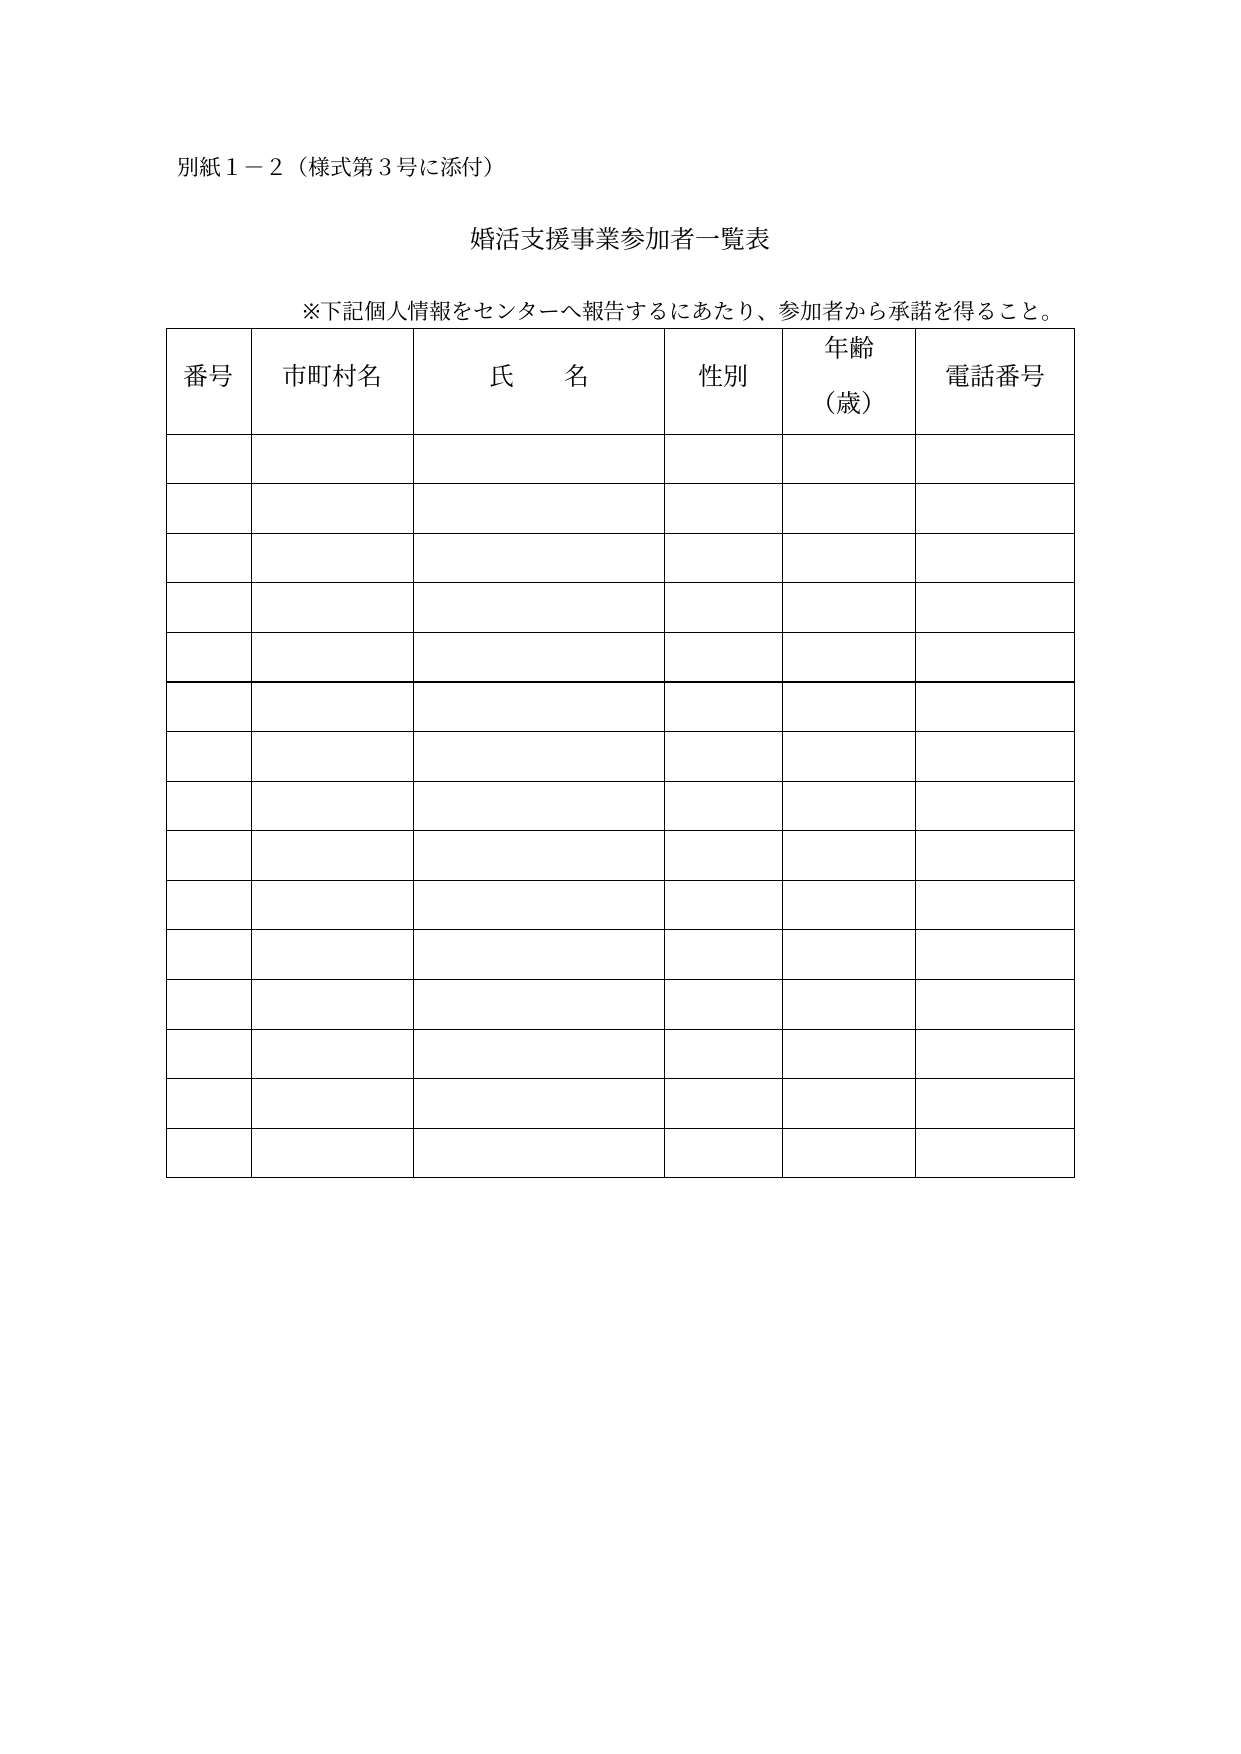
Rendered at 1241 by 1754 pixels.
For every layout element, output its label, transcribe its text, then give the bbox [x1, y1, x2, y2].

table_cell [916, 980, 1074, 1028]
table_header 性別 [665, 329, 782, 433]
table_cell [167, 881, 251, 929]
table_cell [414, 782, 664, 830]
table_cell [916, 683, 1074, 731]
table_cell [916, 633, 1074, 681]
table_cell [665, 732, 782, 781]
text ※下記個人情報をセンターへ報告するにあたり、参加者から承諾を得ること。 [177, 292, 1063, 328]
table_cell [665, 930, 782, 979]
table_cell [783, 435, 915, 483]
table_cell [665, 484, 782, 533]
table_cell [414, 980, 664, 1028]
table_cell [167, 435, 251, 483]
table_cell [252, 1079, 413, 1128]
table_cell [414, 1129, 664, 1177]
table_header 電話番号 [916, 329, 1074, 433]
table_cell [916, 782, 1074, 830]
table_cell [252, 881, 413, 929]
table_cell [167, 1030, 251, 1078]
table_cell [783, 782, 915, 830]
table_cell [167, 633, 251, 681]
table_cell [252, 1030, 413, 1078]
table_cell [665, 1129, 782, 1177]
table_cell [252, 930, 413, 979]
table_cell [252, 534, 413, 582]
table_cell [167, 583, 251, 632]
table_cell [414, 683, 664, 731]
table_cell [167, 1079, 251, 1128]
table_cell [916, 1079, 1074, 1128]
table_cell [665, 435, 782, 483]
table_cell [665, 1079, 782, 1128]
table_cell [252, 435, 413, 483]
table_cell [414, 1030, 664, 1078]
table_cell [916, 930, 1074, 979]
table_cell [783, 1030, 915, 1078]
table_cell [167, 930, 251, 979]
table_cell [783, 930, 915, 979]
table_cell [783, 881, 915, 929]
table_cell [414, 583, 664, 632]
table_cell [783, 683, 915, 731]
table_cell [167, 534, 251, 582]
table_cell [252, 732, 413, 781]
table_cell [916, 831, 1074, 880]
table_cell [414, 484, 664, 533]
table_cell [916, 732, 1074, 781]
table_cell [252, 831, 413, 880]
table_cell [414, 435, 664, 483]
table_cell [783, 980, 915, 1028]
table_cell [916, 1030, 1074, 1078]
table_cell [783, 732, 915, 781]
table_cell [783, 534, 915, 582]
table_cell [252, 633, 413, 681]
table_cell [783, 583, 915, 632]
table_cell [252, 484, 413, 533]
table_cell [252, 583, 413, 632]
table_cell [783, 484, 915, 533]
table_cell [665, 633, 782, 681]
table_cell [252, 980, 413, 1028]
table_cell [167, 831, 251, 880]
table_cell [665, 583, 782, 632]
text 婚活支援事業参加者一覧表 [177, 220, 1063, 256]
table_cell [414, 1079, 664, 1128]
table_cell [665, 1030, 782, 1078]
table_cell [167, 782, 251, 830]
table_cell [916, 881, 1074, 929]
table_cell [167, 1129, 251, 1177]
table_cell [414, 633, 664, 681]
table_cell [665, 831, 782, 880]
table_cell [414, 534, 664, 582]
table_header 番号 [167, 329, 251, 433]
table_header 氏 名 [414, 329, 664, 433]
table_cell [414, 881, 664, 929]
table_cell [916, 583, 1074, 632]
table_cell [665, 881, 782, 929]
table_cell [665, 683, 782, 731]
table_cell [167, 980, 251, 1028]
table_cell [665, 534, 782, 582]
table_header 市町村名 [252, 329, 413, 433]
table_cell [783, 633, 915, 681]
table_cell [783, 1079, 915, 1128]
table_cell [665, 980, 782, 1028]
table_cell [665, 782, 782, 830]
table_cell [252, 1129, 413, 1177]
table_header 年齢（歳） [783, 329, 915, 433]
table_cell [916, 435, 1074, 483]
table_cell [167, 732, 251, 781]
table_cell [167, 484, 251, 533]
table_cell [414, 831, 664, 880]
table_cell [783, 1129, 915, 1177]
text 別紙１－２（様式第３号に添付） [177, 148, 1063, 184]
table_cell [414, 732, 664, 781]
table_cell [414, 930, 664, 979]
table_cell [916, 534, 1074, 582]
table_cell [916, 484, 1074, 533]
table_cell [252, 683, 413, 731]
table_cell [167, 683, 251, 731]
table_cell [252, 782, 413, 830]
table_cell [783, 831, 915, 880]
table_cell [916, 1129, 1074, 1177]
